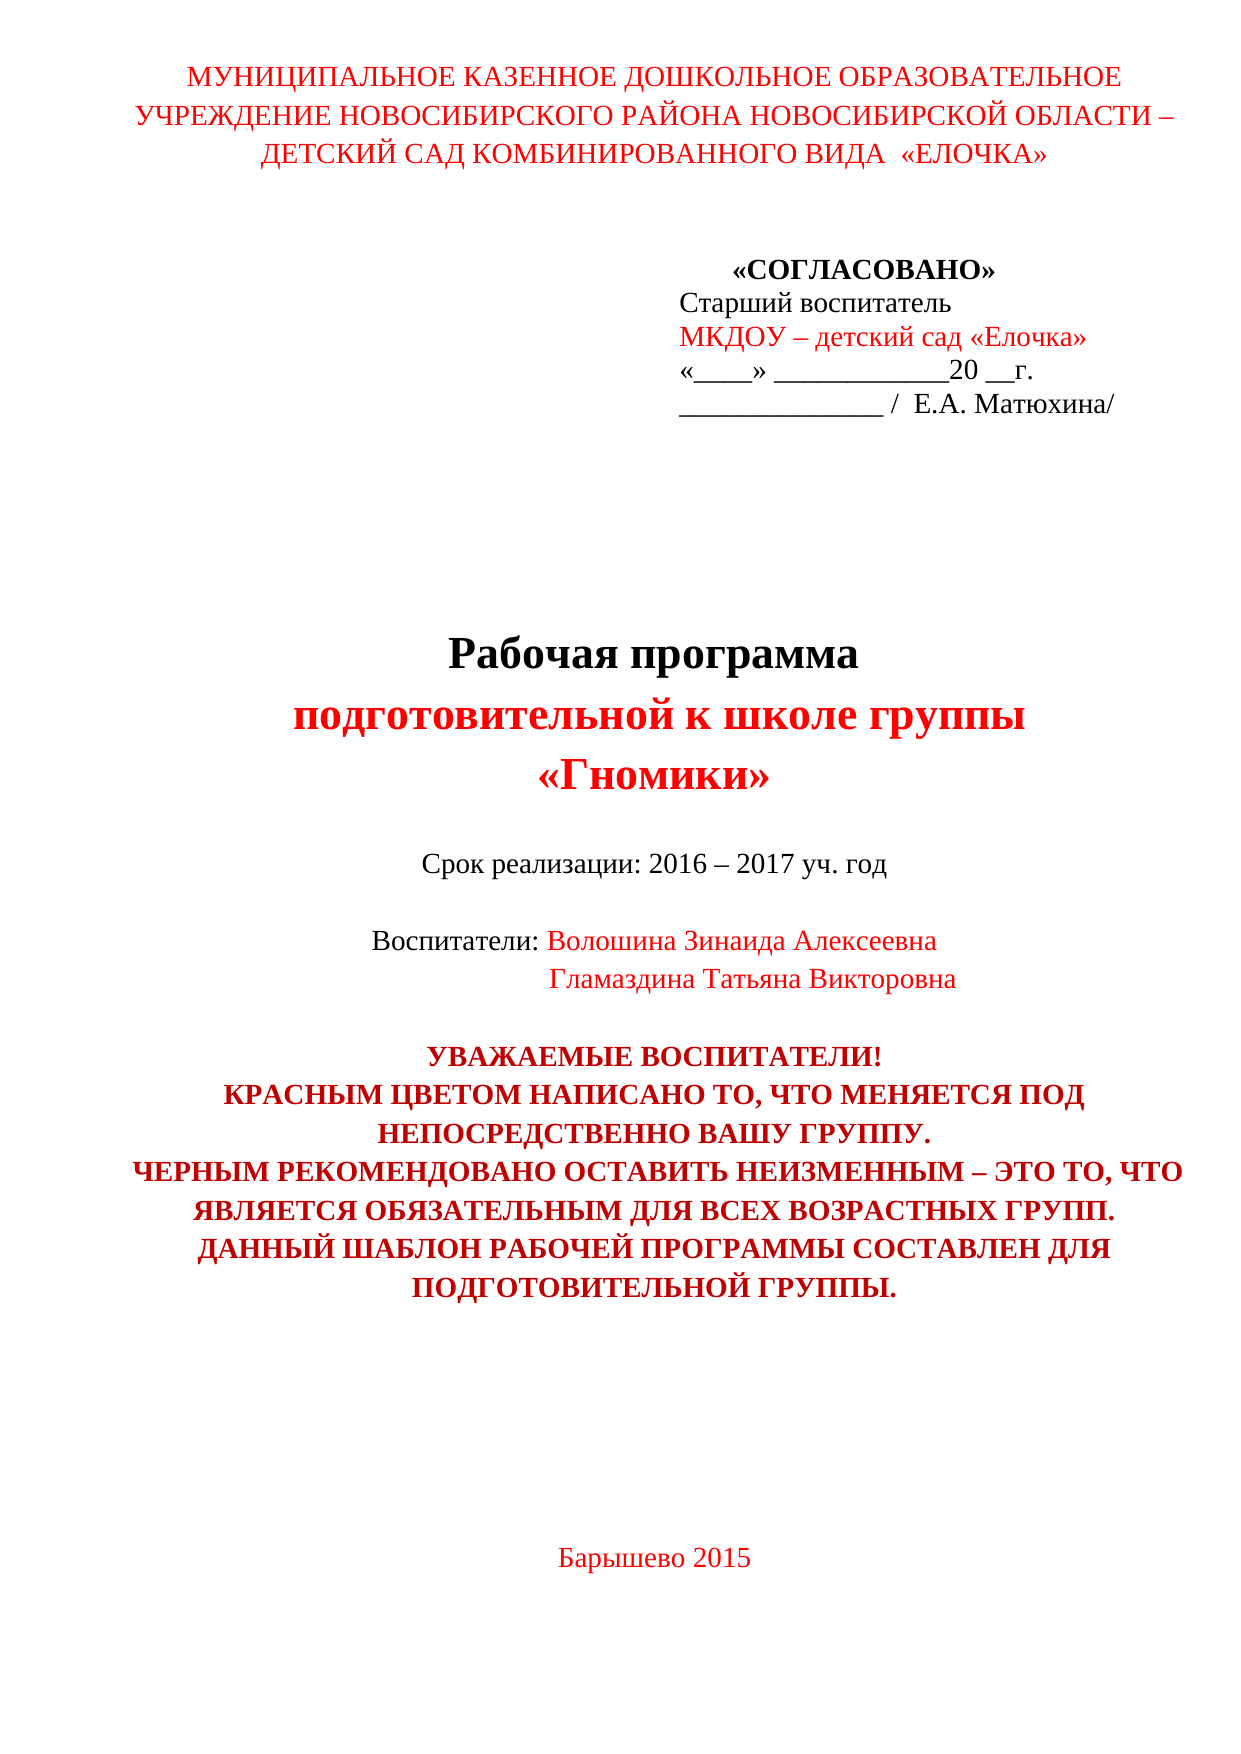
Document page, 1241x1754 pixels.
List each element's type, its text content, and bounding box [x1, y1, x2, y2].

text ______________ / Е.А. Матюхина/ [679, 386, 1196, 419]
text «Гномики» [112, 747, 1196, 800]
text «____» ____________20 __г. [679, 352, 1196, 386]
text УВАЖАЕМЫЕ ВОСПИТАТЕЛИ! [112, 1039, 1196, 1072]
text «СОГЛАСОВАНО» [532, 252, 1196, 285]
text КРАСНЫМ ЦВЕТОМ НАПИСАНО ТО, ЧТО МЕНЯЕТСЯ ПОД НЕПОСРЕДСТВЕННО ВАШУ ГРУППУ. [112, 1077, 1196, 1149]
text Рабочая программа [112, 626, 1196, 679]
text МКДОУ – детский сад «Елочка» [679, 319, 1196, 352]
text МУНИЦИПАЛЬНОЕ КАЗЕННОЕ ДОШКОЛЬНОЕ ОБРАЗОВАТЕЛЬНОЕ УЧРЕЖДЕНИЕ НОВОСИБИРСКОГО РАЙОНА НОВОСИБИРСКОЙ ОБЛАСТИ – ДЕТСКИЙ САД КОМБИНИРОВАННОГО ВИДА «ЕЛОЧКА» [112, 59, 1196, 170]
text подготовительной к школе группы [112, 686, 1196, 739]
text ДАННЫЙ ШАБЛОН РАБОЧЕЙ ПРОГРАММЫ СОСТАВЛЕН ДЛЯ ПОДГОТОВИТЕЛЬНОЙ ГРУППЫ. [112, 1231, 1196, 1303]
text Срок реализации: 2016 – 2017 уч. год [112, 846, 1196, 879]
text Гламаздина Татьяна Викторовна [112, 962, 1196, 995]
text ЧЕРНЫМ РЕКОМЕНДОВАНО ОСТАВИТЬ НЕИЗМЕННЫМ – ЭТО ТО, ЧТО ЯВЛЯЕТСЯ ОБЯЗАТЕЛЬНЫМ ДЛЯ ВСЕХ ВОЗРАСТНЫХ ГРУПП. [112, 1154, 1196, 1226]
text Барышево 2015 [112, 1540, 1196, 1573]
text Воспитатели: Волошина Зинаида Алексеевна [112, 923, 1196, 957]
text Старший воспитатель [679, 285, 1196, 319]
